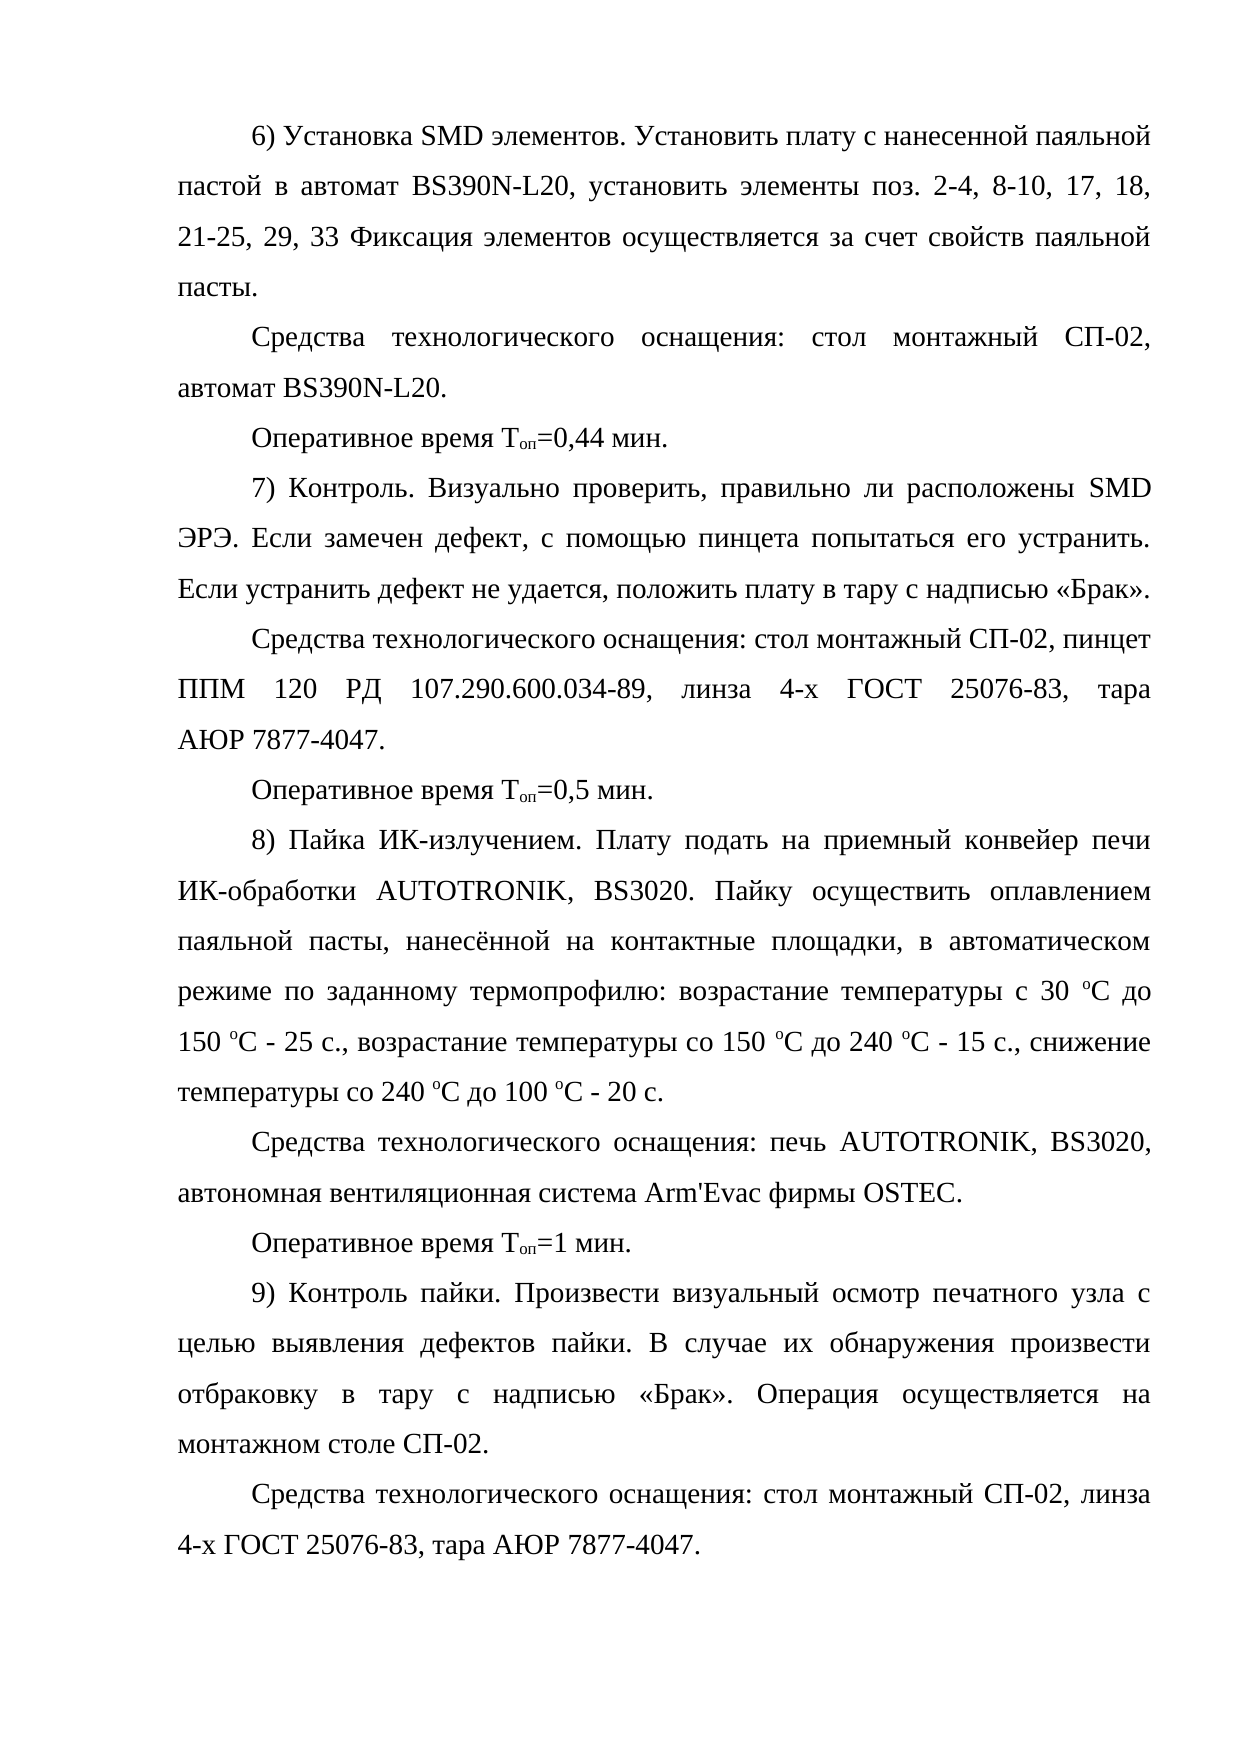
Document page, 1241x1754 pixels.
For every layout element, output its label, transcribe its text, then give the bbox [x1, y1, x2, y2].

text Средства технологического оснащения: печь AUTOTRONIK, BS3020, автономная вентиляционная система Arm'Evac фирмы OSTEC. [177, 1124, 1152, 1208]
text Средства технологического оснащения: стол монтажный СП-02, линза 4-х ГОСТ 25076-83, тара АЮР 7877-4047. [177, 1477, 1152, 1560]
text 8) Пайка ИК-излучением. Плату подать на приемный конвейер печи ИК-обработки AUTOTRONIK, BS3020. Пайку осуществить оплавлением паяльной пасты, нанесённой на контактные площадки, в автоматическом режиме по заданному термопрофилю: возрастание температуры с 30 оС до 150 оС - 25 с., возрастание температуры со 150 оС до 240 оС - 15 с., снижение температуры со 240 оС до 100 оС - 20 с. [177, 822, 1152, 1108]
text Средства технологического оснащения: стол монтажный СП-02, автомат BS390N-L20. [177, 319, 1152, 403]
text 6) Установка SMD элементов. Установить плату с нанесенной паяльной пастой в автомат BS390N-L20, установить элементы поз. 2-4, 8-10, 17, 18, 21-25, 29, 33 Фиксация элементов осуществляется за счет свойств паяльной пасты. [177, 118, 1152, 303]
text Оперативное время Топ=1 мин. [177, 1225, 1152, 1258]
text 7) Контроль. Визуально проверить, правильно ли расположены SMD ЭРЭ. Если замечен дефект, с помощью пинцета попытаться его устранить. Если устранить дефект не удается, положить плату в тару с надписью «Брак». [177, 470, 1152, 604]
text 9) Контроль пайки. Произвести визуальный осмотр печатного узла с целью выявления дефектов пайки. В случае их обнаружения произвести отбраковку в тару с надписью «Брак». Операция осуществляется на монтажном столе СП-02. [177, 1275, 1152, 1460]
text Оперативное время Топ=0,5 мин. [177, 772, 1152, 806]
text Оперативное время Топ=0,44 мин. [177, 420, 1152, 453]
text Средства технологического оснащения: стол монтажный СП-02, пинцет ППМ 120 РД 107.290.600.034-89, линза 4-х ГОСТ 25076-83, тара АЮР 7877-4047. [177, 621, 1152, 755]
